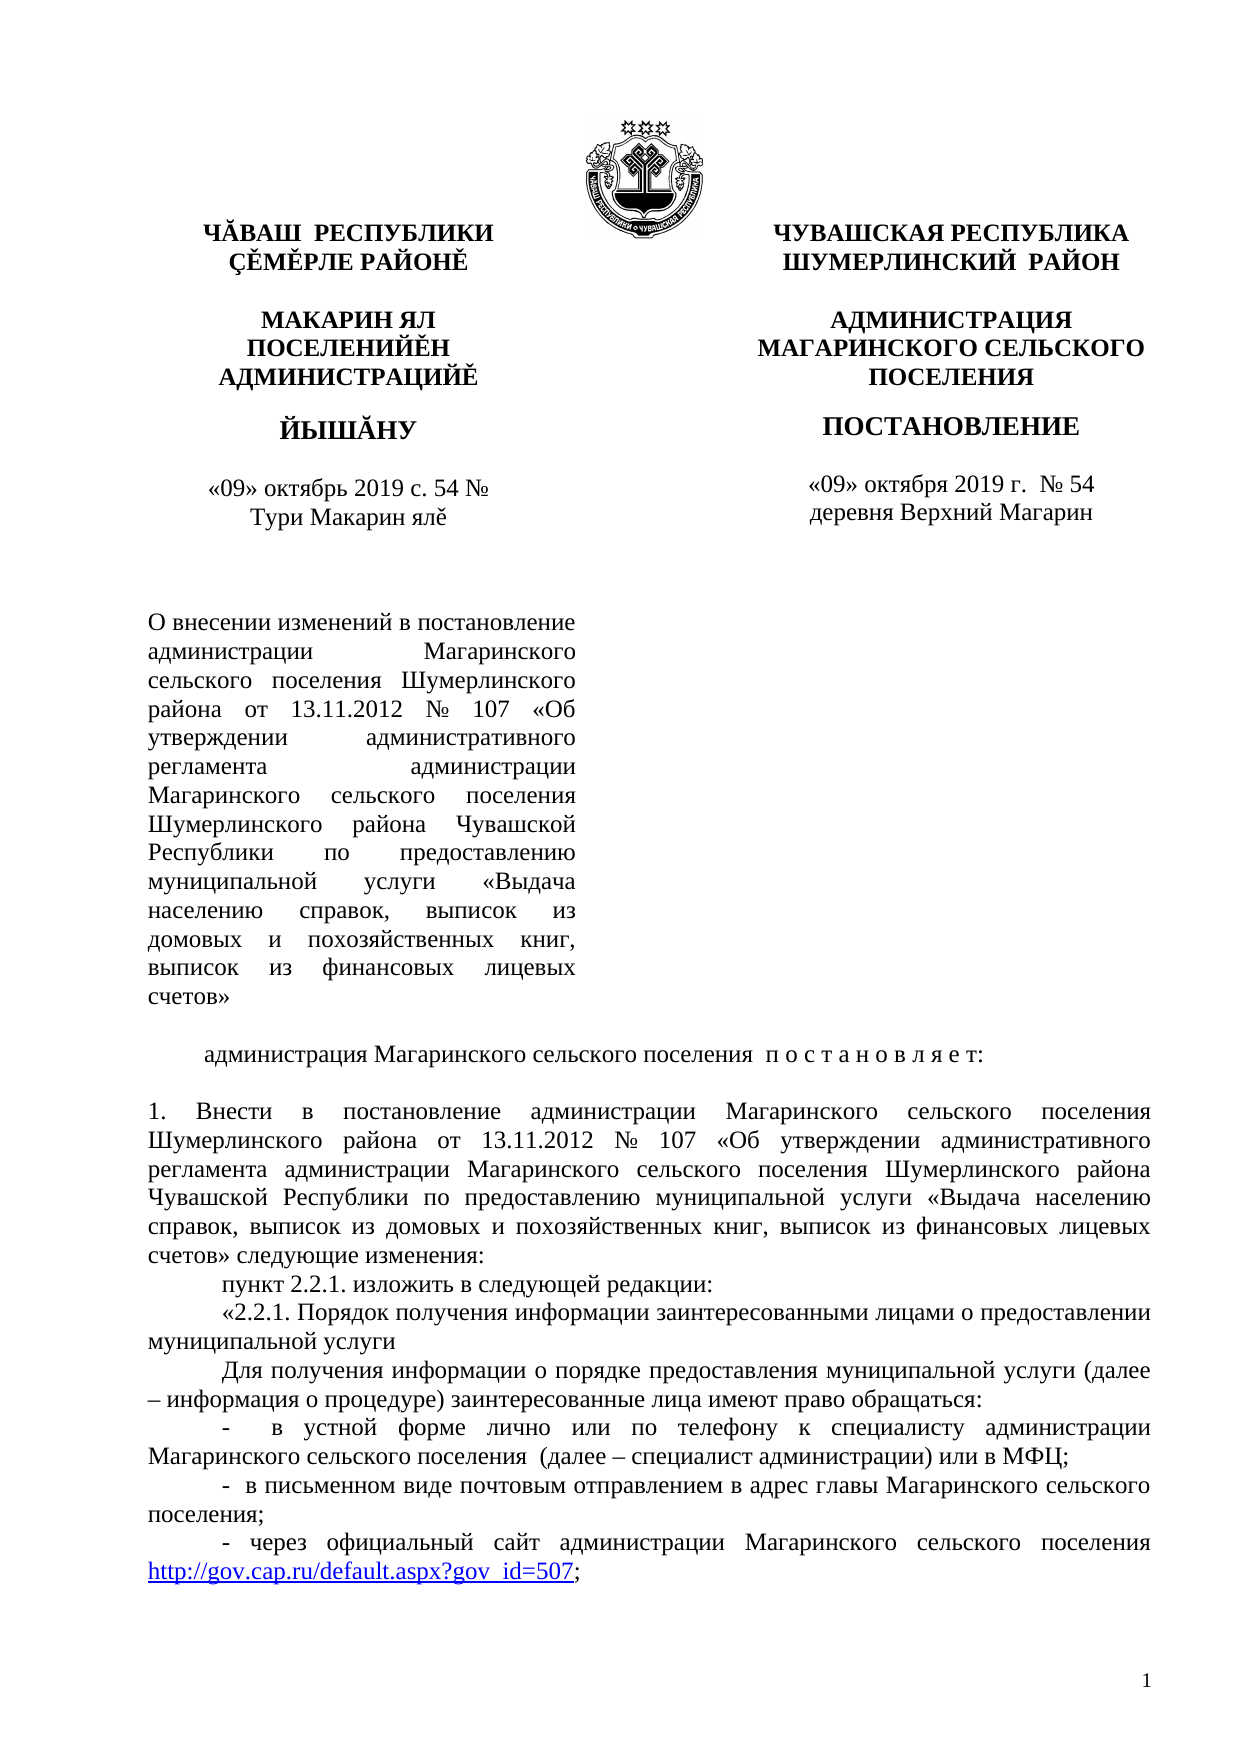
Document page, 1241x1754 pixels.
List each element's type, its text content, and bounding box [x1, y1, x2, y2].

text «2.2.1. Порядок получения информации заинтересованными лицами о предоставлении муниципальной услуги [148, 1297, 1152, 1355]
table_header [560, 132, 691, 550]
text 1. Внести в постановление администрации Магаринского сельского поселения Шумерлинского района от 13.11.2012 № 107 «Об утверждении административного регламента администрации Магаринского сельского поселения Шумерлинского района Чувашской Республики по предоставлению муниципальной услуги «Выдача населению справок, выписок из домовых и похозяйственных книг, выписок из финансовых лицевых счетов» следующие изменения: [148, 1096, 1152, 1269]
text Для получения информации о порядке предоставления муниципальной услуги (далее – информация о процедуре) заинтересованные лица имеют право обращаться: [148, 1355, 1152, 1412]
table_header ЧУВАШСКАЯ РЕСПУБЛИКА ШУМЕРЛИНСКИЙ РАЙОН [691, 132, 1211, 305]
text администрация Магаринского сельского поселения п о с т а н о в л я е т: [148, 1039, 1152, 1067]
text О внесении изменений в постановление администрации Магаринского сельского поселения Шумерлинского района от 13.11.2012 № 107 «Об утверждении административного регламента администрации Магаринского сельского поселения Шумерлинского района Чувашской Республики по предоставлению муниципальной услуги «Выдача населению справок, выписок из домовых и похозяйственных книг, выписок из финансовых лицевых счетов» [148, 607, 576, 1010]
picture [585, 119, 704, 239]
table_cell МАКАРИН ЯЛ ПОСЕЛЕНИЙĚН АДМИНИСТРАЦИЙĚ ЙЫШĂНУ «09» октябрь 2019 с. 54 № Тури Макарин ялě [136, 305, 560, 550]
text - в письменном виде почтовым отправлением в адрес главы Магаринского сельского поселения; [148, 1470, 1152, 1527]
text - через официальный сайт администрации Магаринского сельского поселения http://gov.cap.ru/default.aspx?gov_id=507; [148, 1527, 1152, 1585]
text пункт 2.2.1. изложить в следующей редакции: [148, 1269, 1152, 1297]
table_cell АДМИНИСТРАЦИЯ МАГАРИНСКОГО СЕЛЬСКОГО ПОСЕЛЕНИЯ ПОСТАНОВЛЕНИЕ «09» октября 2019 г. № 54 деревня Верхний Магарин [691, 305, 1211, 550]
table_header ЧĂВАШ РЕСПУБЛИКИ ÇĚМĚРЛЕ РАЙОНĚ [136, 132, 560, 305]
text - в устной форме лично или по телефону к специалисту администрации Магаринского сельского поселения (далее – специалист администрации) или в МФЦ; [148, 1412, 1152, 1470]
